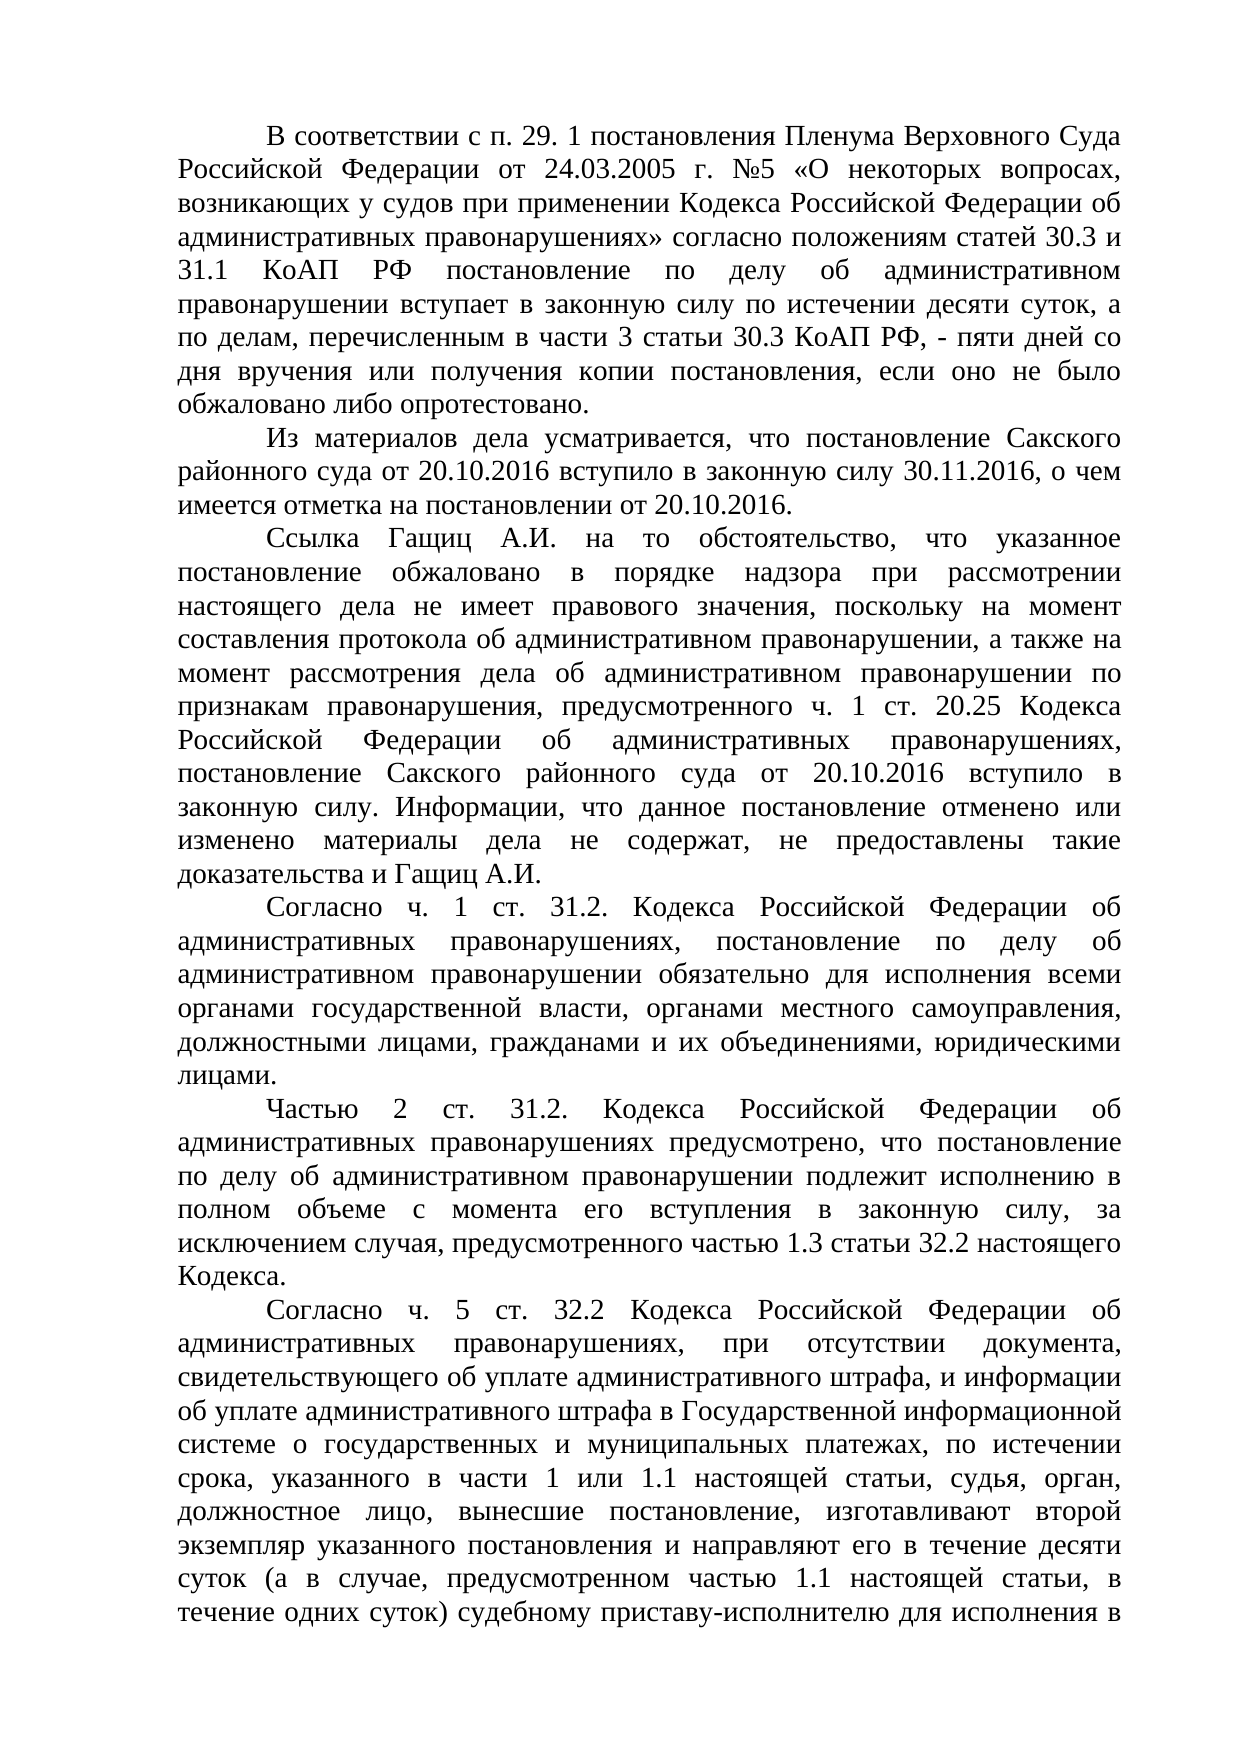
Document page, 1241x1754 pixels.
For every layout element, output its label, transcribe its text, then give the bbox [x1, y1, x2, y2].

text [177, 1292, 1122, 1627]
text Ссылка Гащиц А.И. на то обстоятельство, что указанное постановление обжаловано в порядке надзора при рассмотрении настоящего дела не имеет правового значения, поскольку на момент составления протокола об административном правонарушении, а также на момент рассмотрения дела об административном правонарушении по признакам правонарушения, предусмотренного ч. 1 ст. 20.25 Кодекса Российской Федерации об административных правонарушениях, постановление Сакского районного суда от 20.10.2016 вступило в законную силу. Информации, что данное постановление отменено или изменено материалы дела не содержат, не предоставлены такие доказательства и Гащиц А.И. [177, 521, 1122, 889]
text Частью 2 ст. 31.2. Кодекса Российской Федерации об административных правонарушениях предусмотрено, что постановление по делу об административном правонарушении подлежит исполнению в полном объеме с момента его вступления в законную силу, за исключением случая, предусмотренного частью 1.3 статьи 32.2 настоящего Кодекса. [177, 1091, 1122, 1292]
text Согласно ч. 1 ст. 31.2. Кодекса Российской Федерации об административных правонарушениях, постановление по делу об административном правонарушении обязательно для исполнения всеми органами государственной власти, органами местного самоуправления, должностными лицами, гражданами и их объединениями, юридическими лицами. [177, 889, 1122, 1091]
text В соответствии с п. 29. 1 постановления Пленума Верховного Суда Российской Федерации от 24.03.2005 г. №5 «О некоторых вопросах, возникающих у судов при применении Кодекса Российской Федерации об административных правонарушениях» согласно положениям статей 30.3 и 31.1 КоАП РФ постановление по делу об административном правонарушении вступает в законную силу по истечении десяти суток, а по делам, перечисленным в части 3 статьи 30.3 КоАП РФ, - пяти дней со дня вручения или получения копии постановления, если оно не было обжаловано либо опротестовано. [177, 118, 1122, 420]
text Из материалов дела усматривается, что постановление Сакского районного суда от 20.10.2016 вступило в законную силу 30.11.2016, о чем имеется отметка на постановлении от 20.10.2016. [177, 420, 1122, 521]
